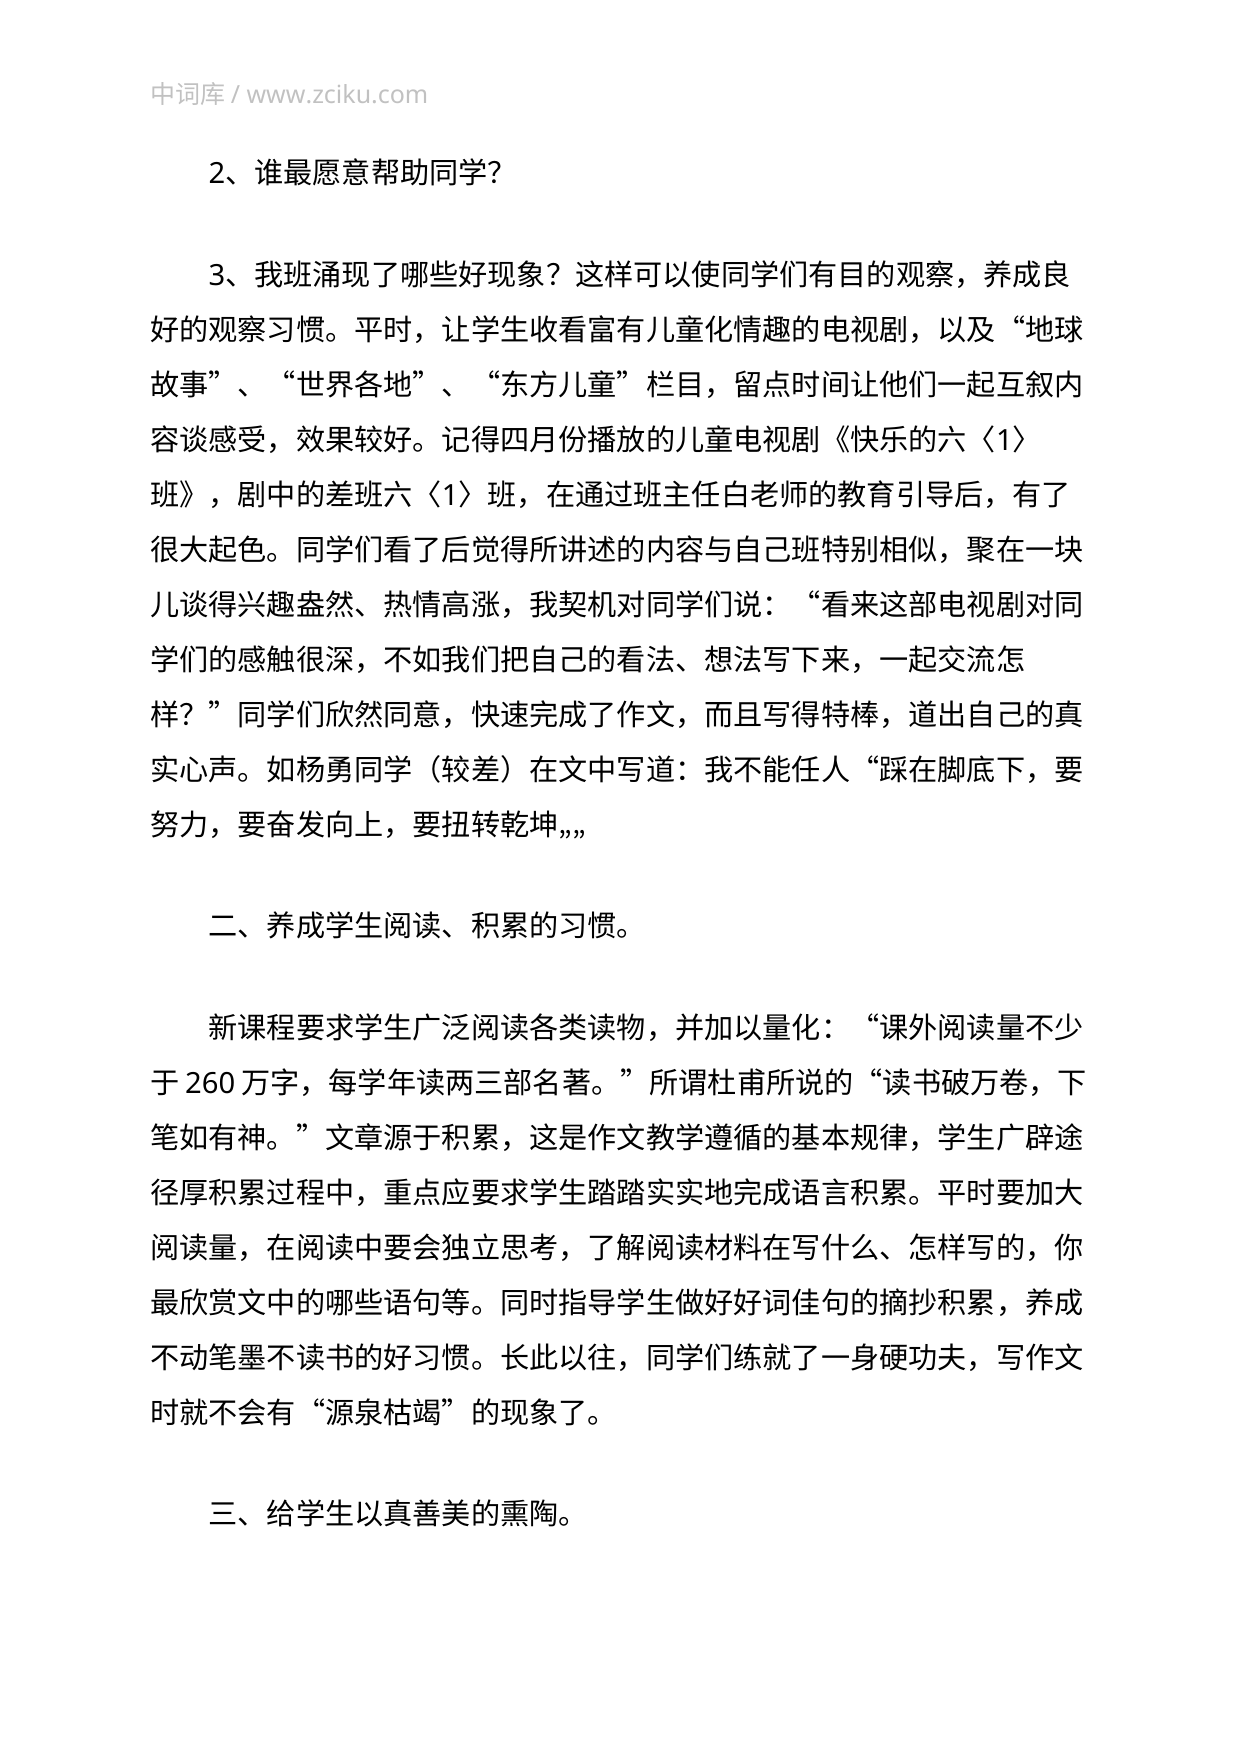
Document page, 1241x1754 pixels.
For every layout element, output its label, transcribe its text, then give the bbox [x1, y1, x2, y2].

text 新课程要求学生广泛阅读各类读物，并加以量化：“课外阅读量不少于260万字，每学年读两三部名著。”所谓杜甫所说的“读书破万卷，下笔如有神。”文章源于积累，这是作文教学遵循的基本规律，学生广辟途径厚积累过程中，重点应要求学生踏踏实实地完成语言积累。平时要加大阅读量，在阅读中要会独立思考，了解阅读材料在写什么、怎样写的，你最欣赏文中的哪些语句等。同时指导学生做好好词佳句的摘抄积累，养成不动笔墨不读书的好习惯。长此以往，同学们练就了一身硬功夫，写作文时就不会有“源泉枯竭”的现象了。 [150, 1005, 1090, 1431]
text 二、养成学生阅读、积累的习惯。 [150, 903, 1090, 945]
text 2、谁最愿意帮助同学？ [150, 150, 1090, 192]
text 三、给学生以真善美的熏陶。 [150, 1491, 1090, 1533]
text 3、我班涌现了哪些好现象？这样可以使同学们有目的观察，养成良好的观察习惯。平时，让学生收看富有儿童化情趣的电视剧，以及“地球故事”、“世界各地”、“东方儿童”栏目，留点时间让他们一起互叙内容谈感受，效果较好。记得四月份播放的儿童电视剧《快乐的六〈1〉班》，剧中的差班六〈1〉班，在通过班主任白老师的教育引导后，有了很大起色。同学们看了后觉得所讲述的内容与自己班特别相似，聚在一块儿谈得兴趣盎然、热情高涨，我契机对同学们说：“看来这部电视剧对同学们的感触很深，不如我们把自己的看法、想法写下来，一起交流怎样？”同学们欣然同意，快速完成了作文，而且写得特棒，道出自己的真实心声。如杨勇同学（较差）在文中写道：我不能任人“踩在脚底下，要努力，要奋发向上，要扭转乾坤„„ [150, 252, 1090, 843]
